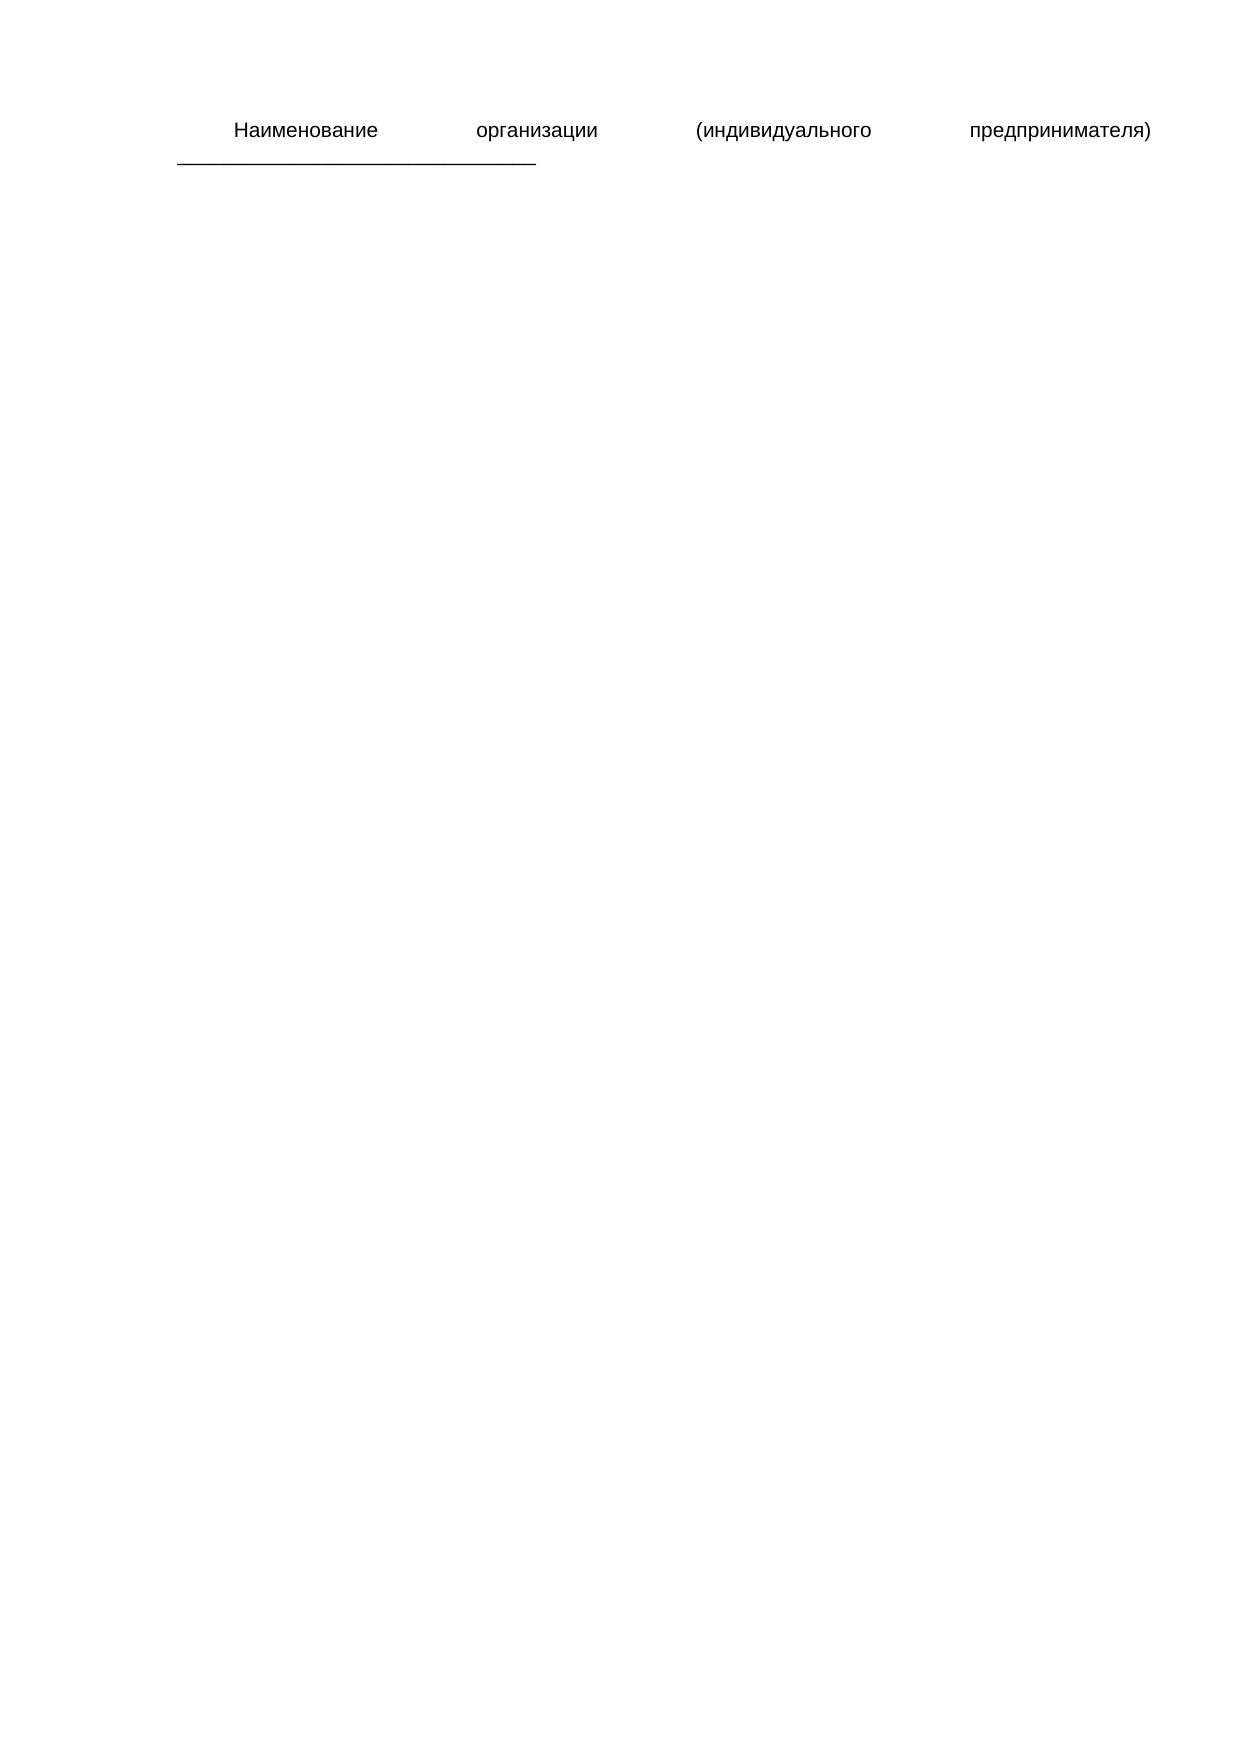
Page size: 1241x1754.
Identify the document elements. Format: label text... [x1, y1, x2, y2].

text Наименование организации (индивидуального предпринимателя) _______________________________ [177, 118, 1152, 166]
